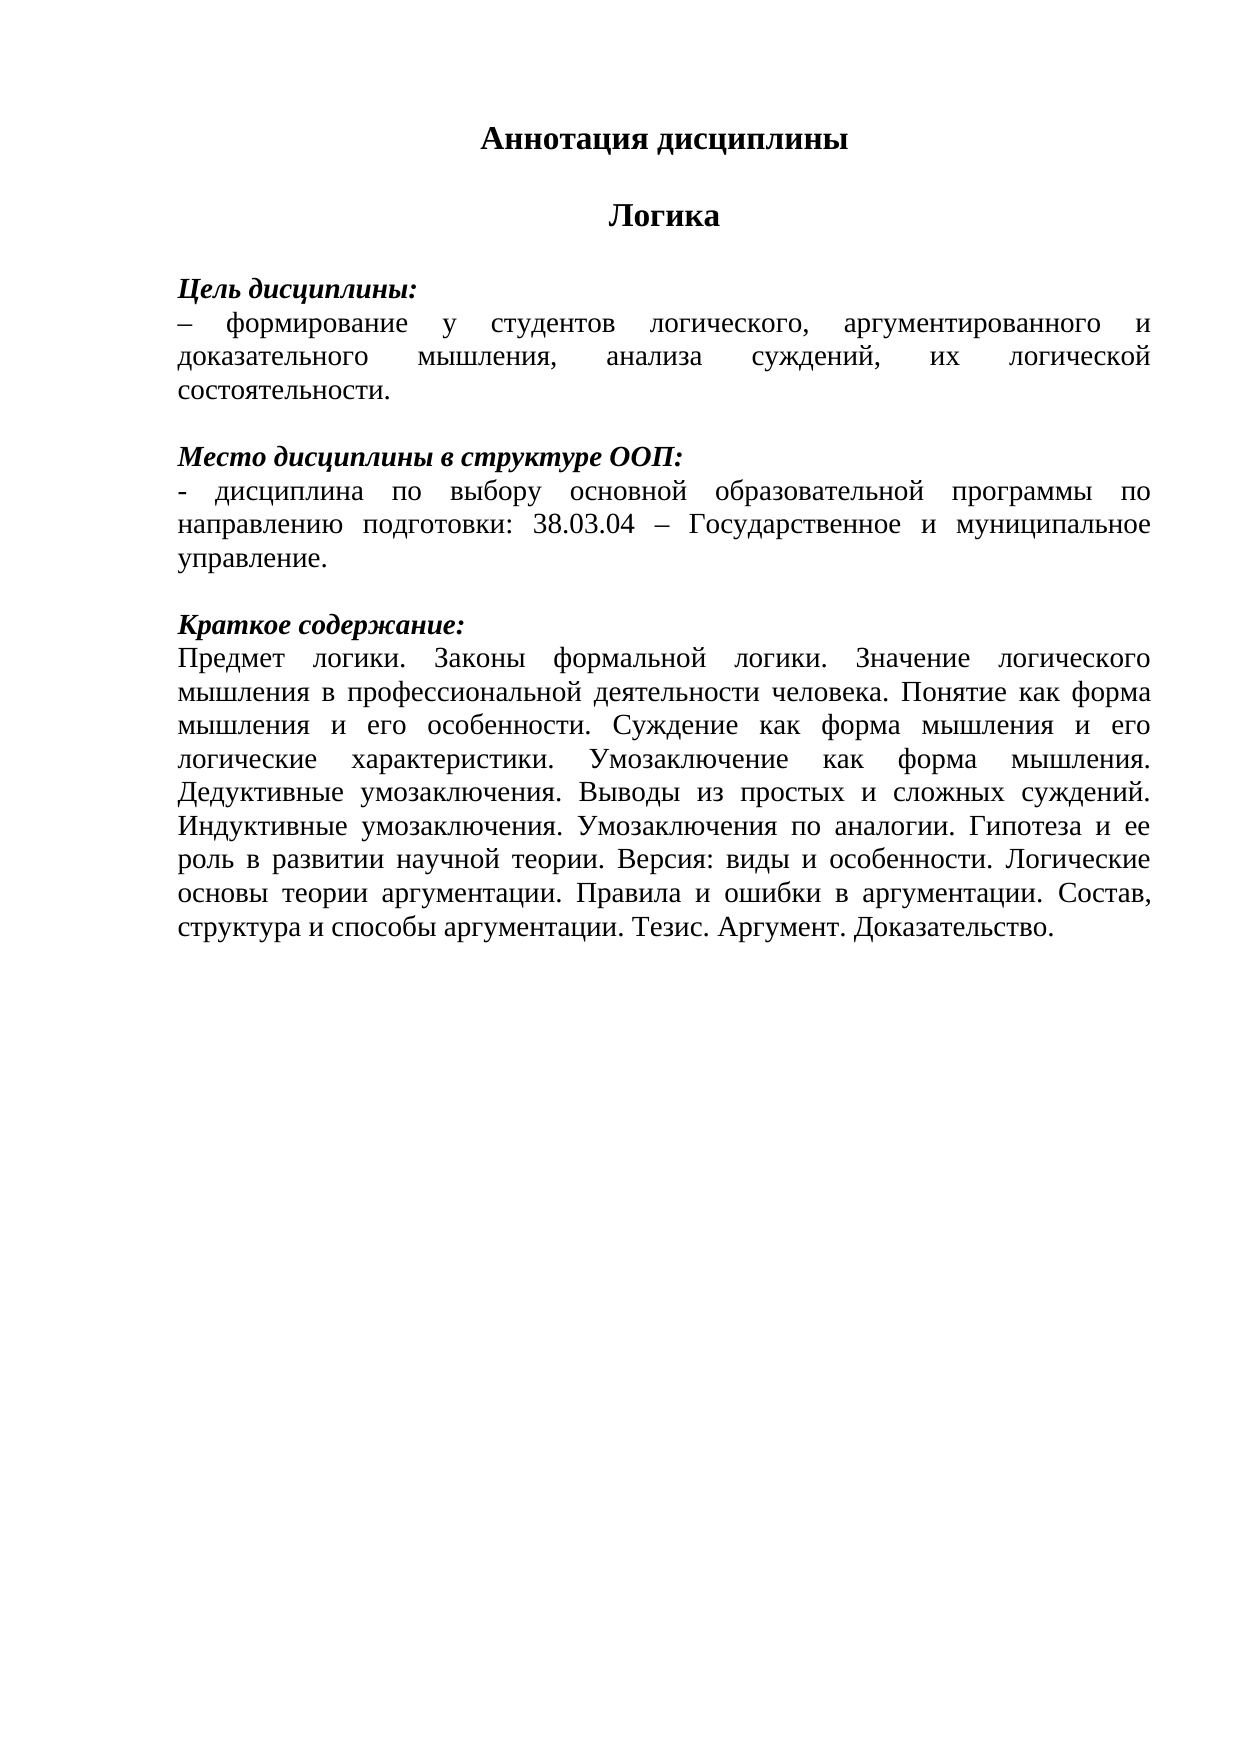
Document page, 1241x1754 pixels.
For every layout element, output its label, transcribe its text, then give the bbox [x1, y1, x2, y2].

text Место дисциплины в структуре ООП: [177, 439, 1152, 473]
text Аннотация дисциплины [177, 118, 1152, 156]
text - дисциплина по выбору основной образовательной программы по направлению подготовки: 38.03.04 – Государственное и муниципальное управление. [177, 473, 1152, 573]
text Предмет логики. Законы формальной логики. Значение логического мышления в профессиональной деятельности человека. Понятие как форма мышления и его особенности. Суждение как форма мышления и его логические характеристики. Умозаключение как форма мышления. Дедуктивные умозаключения. Выводы из простых и сложных суждений. Индуктивные умозаключения. Умозаключения по аналогии. Гипотеза и ее роль в развитии научной теории. Версия: виды и особенности. Логические основы теории аргументации. Правила и ошибки в аргументации. Состав, структура и способы аргументации. Тезис. Аргумент. Доказательство. [177, 640, 1152, 942]
text Цель дисциплины: [177, 271, 1152, 305]
text Краткое содержание: [177, 607, 1152, 640]
text Логика [177, 195, 1152, 233]
text – формирование у студентов логического, аргументированного и доказательного мышления, анализа суждений, их логической состоятельности. [177, 305, 1152, 406]
